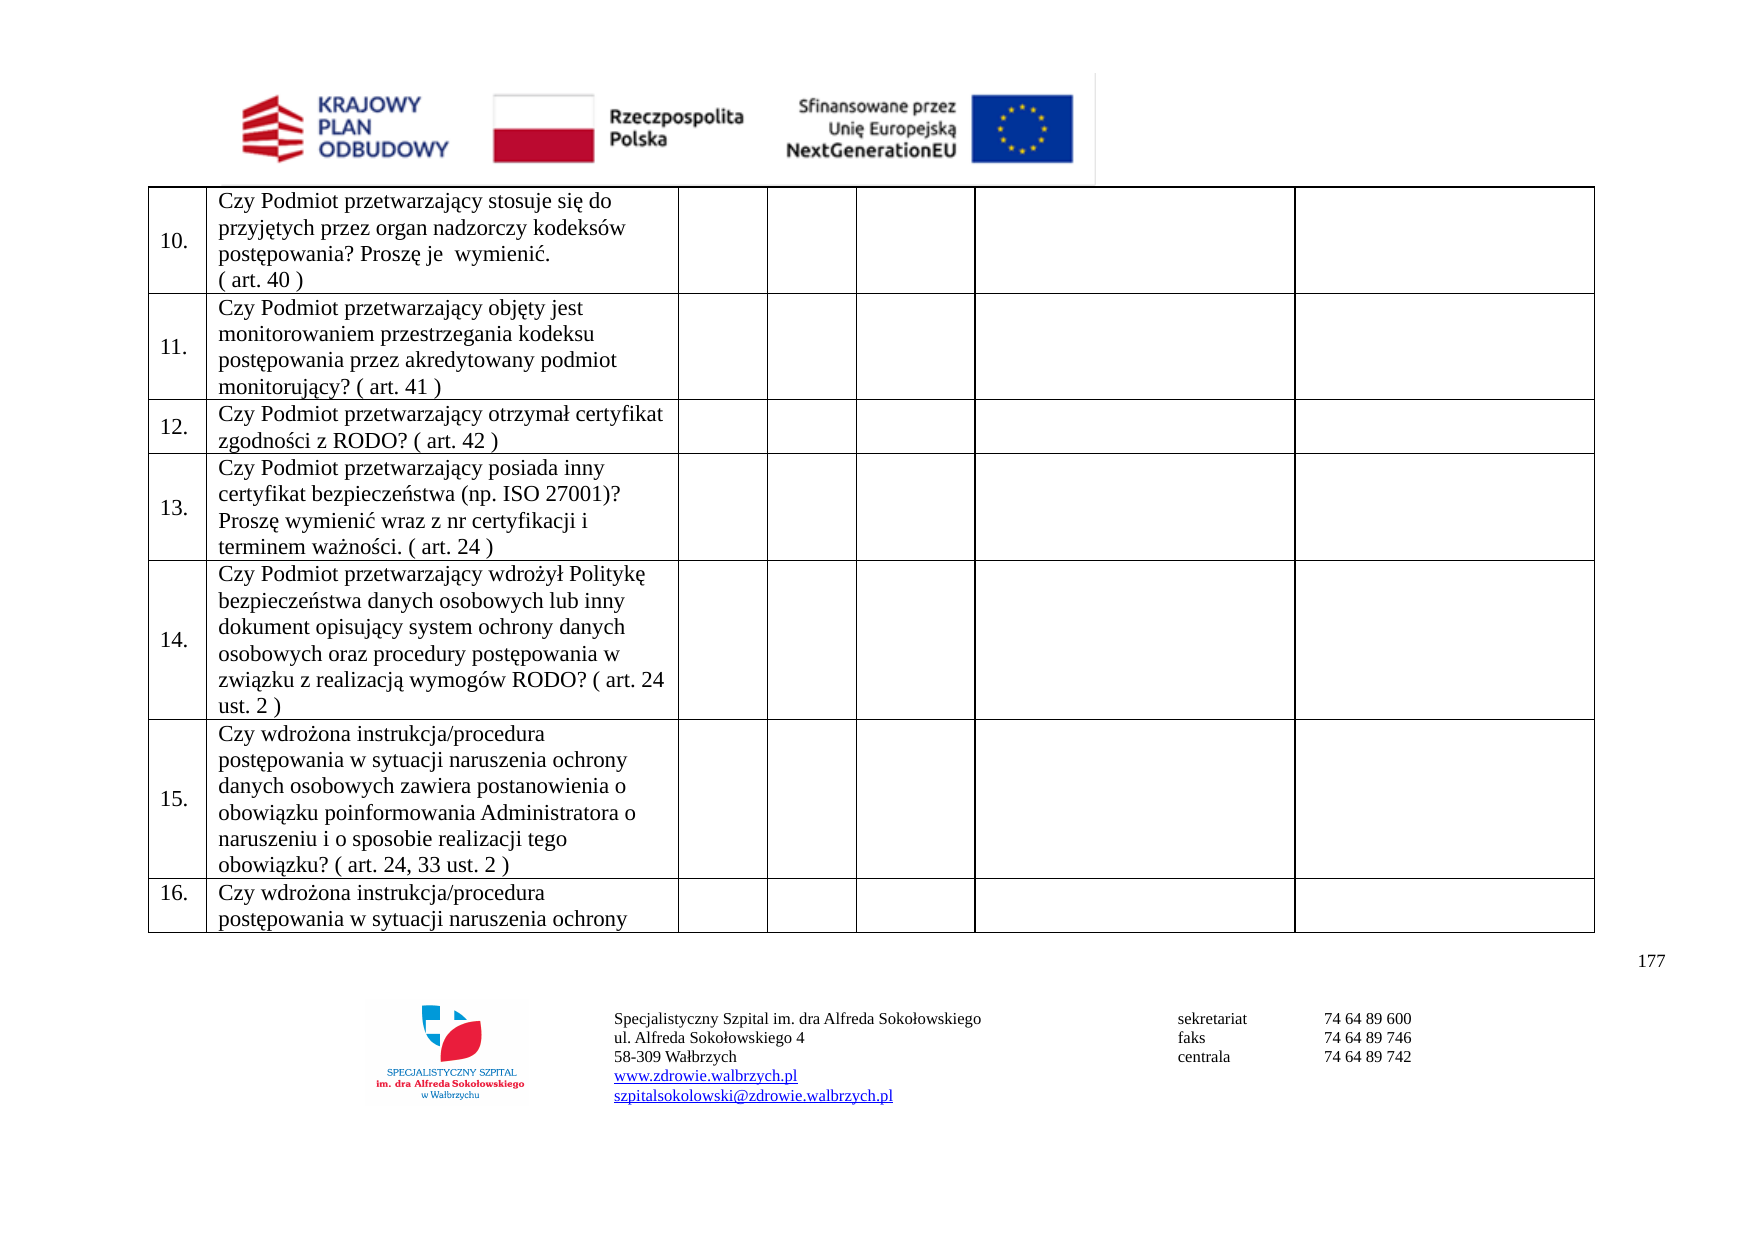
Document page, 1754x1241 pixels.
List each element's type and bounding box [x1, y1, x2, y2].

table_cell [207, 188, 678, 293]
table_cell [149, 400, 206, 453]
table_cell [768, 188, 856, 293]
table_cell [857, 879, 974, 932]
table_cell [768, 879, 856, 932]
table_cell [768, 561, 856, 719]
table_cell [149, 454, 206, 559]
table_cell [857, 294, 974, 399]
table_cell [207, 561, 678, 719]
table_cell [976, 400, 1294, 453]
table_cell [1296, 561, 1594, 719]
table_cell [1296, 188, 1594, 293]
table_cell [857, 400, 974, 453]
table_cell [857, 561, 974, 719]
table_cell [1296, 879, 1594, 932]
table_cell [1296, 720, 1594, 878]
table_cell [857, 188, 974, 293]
picture [221, 73, 1097, 186]
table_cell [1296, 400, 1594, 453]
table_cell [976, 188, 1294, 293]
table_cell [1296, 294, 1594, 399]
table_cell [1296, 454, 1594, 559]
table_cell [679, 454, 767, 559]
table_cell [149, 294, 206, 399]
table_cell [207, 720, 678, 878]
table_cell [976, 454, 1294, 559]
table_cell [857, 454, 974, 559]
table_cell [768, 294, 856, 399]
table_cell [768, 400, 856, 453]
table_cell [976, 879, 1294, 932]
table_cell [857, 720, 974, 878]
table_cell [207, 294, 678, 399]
picture [365, 999, 530, 1106]
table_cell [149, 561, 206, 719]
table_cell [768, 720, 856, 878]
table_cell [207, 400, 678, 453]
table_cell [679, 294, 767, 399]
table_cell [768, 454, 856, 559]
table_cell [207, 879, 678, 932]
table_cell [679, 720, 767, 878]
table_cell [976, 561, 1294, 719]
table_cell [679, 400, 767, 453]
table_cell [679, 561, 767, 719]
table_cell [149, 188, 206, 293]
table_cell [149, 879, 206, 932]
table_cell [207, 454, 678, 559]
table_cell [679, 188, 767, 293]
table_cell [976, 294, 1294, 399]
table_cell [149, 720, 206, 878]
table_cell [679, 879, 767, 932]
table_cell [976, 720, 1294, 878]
